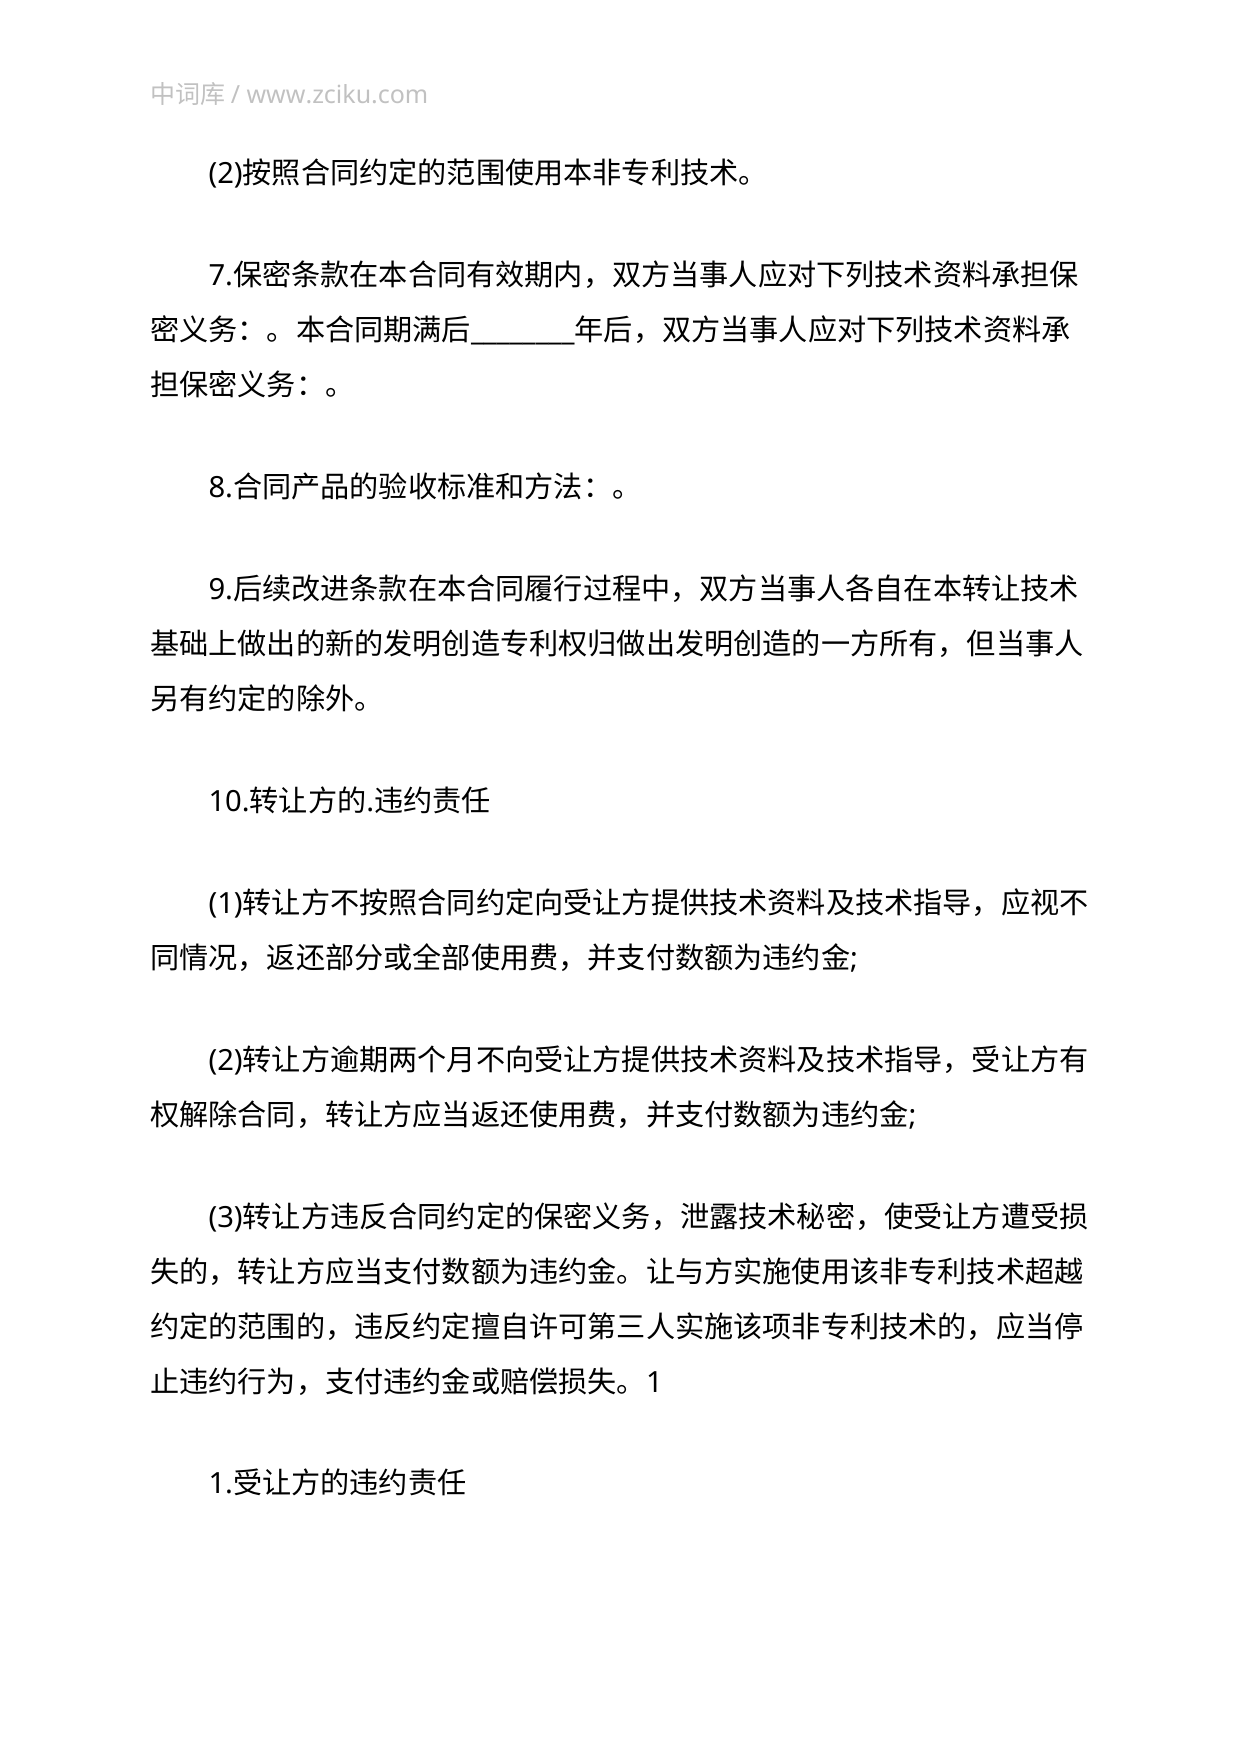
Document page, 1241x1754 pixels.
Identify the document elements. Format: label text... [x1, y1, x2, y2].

text 10.转让方的.违约责任 [150, 777, 1090, 820]
text 1.受让方的违约责任 [150, 1460, 1090, 1502]
text (2)转让方逾期两个月不向受让方提供技术资料及技术指导，受让方有权解除合同，转让方应当返还使用费，并支付数额为违约金; [150, 1036, 1090, 1134]
text 8.合同产品的验收标准和方法：。 [150, 464, 1090, 506]
text (2)按照合同约定的范围使用本非专利技术。 [150, 150, 1090, 192]
text (1)转让方不按照合同约定向受让方提供技术资料及技术指导，应视不同情况，返还部分或全部使用费，并支付数额为违约金; [150, 879, 1090, 977]
text 7.保密条款在本合同有效期内，双方当事人应对下列技术资料承担保密义务：。本合同期满后________年后，双方当事人应对下列技术资料承担保密义务：。 [150, 252, 1090, 404]
text 9.后续改进条款在本合同履行过程中，双方当事人各自在本转让技术基础上做出的新的发明创造专利权归做出发明创造的一方所有，但当事人另有约定的除外。 [150, 566, 1090, 718]
text (3)转让方违反合同约定的保密义务，泄露技术秘密，使受让方遭受损失的，转让方应当支付数额为违约金。让与方实施使用该非专利技术超越约定的范围的，违反约定擅自许可第三人实施该项非专利技术的，应当停止违约行为，支付违约金或赔偿损失。1 [150, 1193, 1090, 1401]
